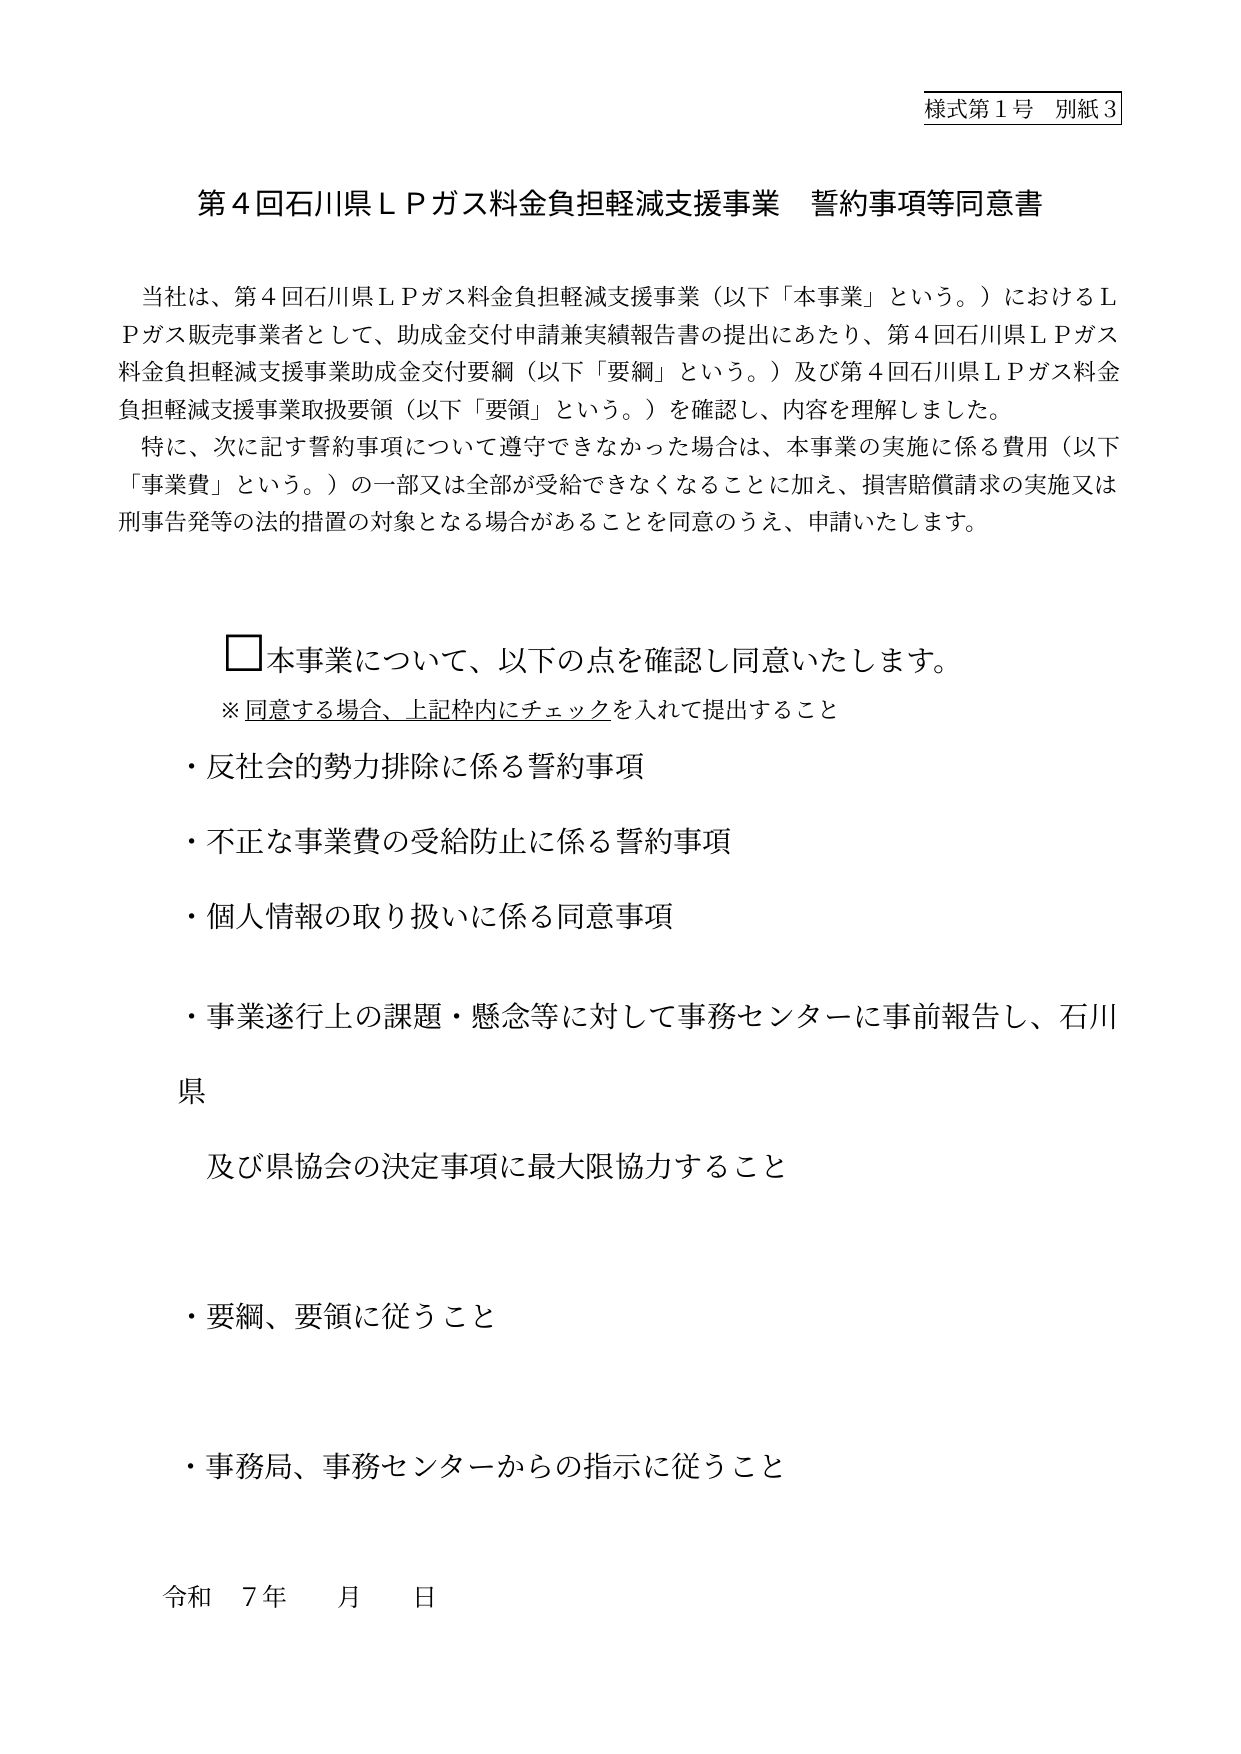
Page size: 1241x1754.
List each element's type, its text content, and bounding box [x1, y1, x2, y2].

text ・要綱、要領に従うこと [177, 1277, 1122, 1352]
text 特に、次に記す誓約事項について遵守できなかった場合は、本事業の実施に係る費用（以下「事業費」という。）の一部又は全部が受給できなくなることに加え、損害賠償請求の実施又は刑事告発等の法的措置の対象となる場合があることを同意のうえ、申請いたします。 [118, 427, 1122, 539]
text 令和 ７年 月 日 [118, 1577, 1122, 1614]
text 第４回石川県ＬＰガス料金負担軽減支援事業 誓約事項等同意書 [118, 164, 1122, 239]
text 本事業について、以下の点を確認し同意いたします。 [221, 614, 1122, 689]
text ・反社会的勢力排除に係る誓約事項 [177, 727, 1122, 802]
text 当社は、第４回石川県ＬＰガス料金負担軽減支援事業（以下「本事業」という。）におけるＬＰガス販売事業者として、助成金交付申請兼実績報告書の提出にあたり、第４回石川県ＬＰガス料金負担軽減支援事業助成金交付要綱（以下「要綱」という。）及び第４回石川県ＬＰガス料金負担軽減支援事業取扱要領（以下「要領」という。）を確認し、内容を理解しました。 [118, 277, 1122, 427]
text ・個人情報の取り扱いに係る同意事項 [177, 877, 1122, 952]
text ※ 同意する場合、上記枠内にチェックを入れて提出すること [221, 689, 1122, 727]
text ・事務局、事務センターからの指示に従うこと [118, 1427, 1122, 1502]
text 及び県協会の決定事項に最大限協力すること [177, 1127, 1122, 1202]
text ・事業遂行上の課題・懸念等に対して事務センターに事前報告し、石川県 [177, 977, 1122, 1127]
text 様式第１号 別紙３ [118, 89, 1122, 127]
text ・不正な事業費の受給防止に係る誓約事項 [177, 802, 1122, 877]
